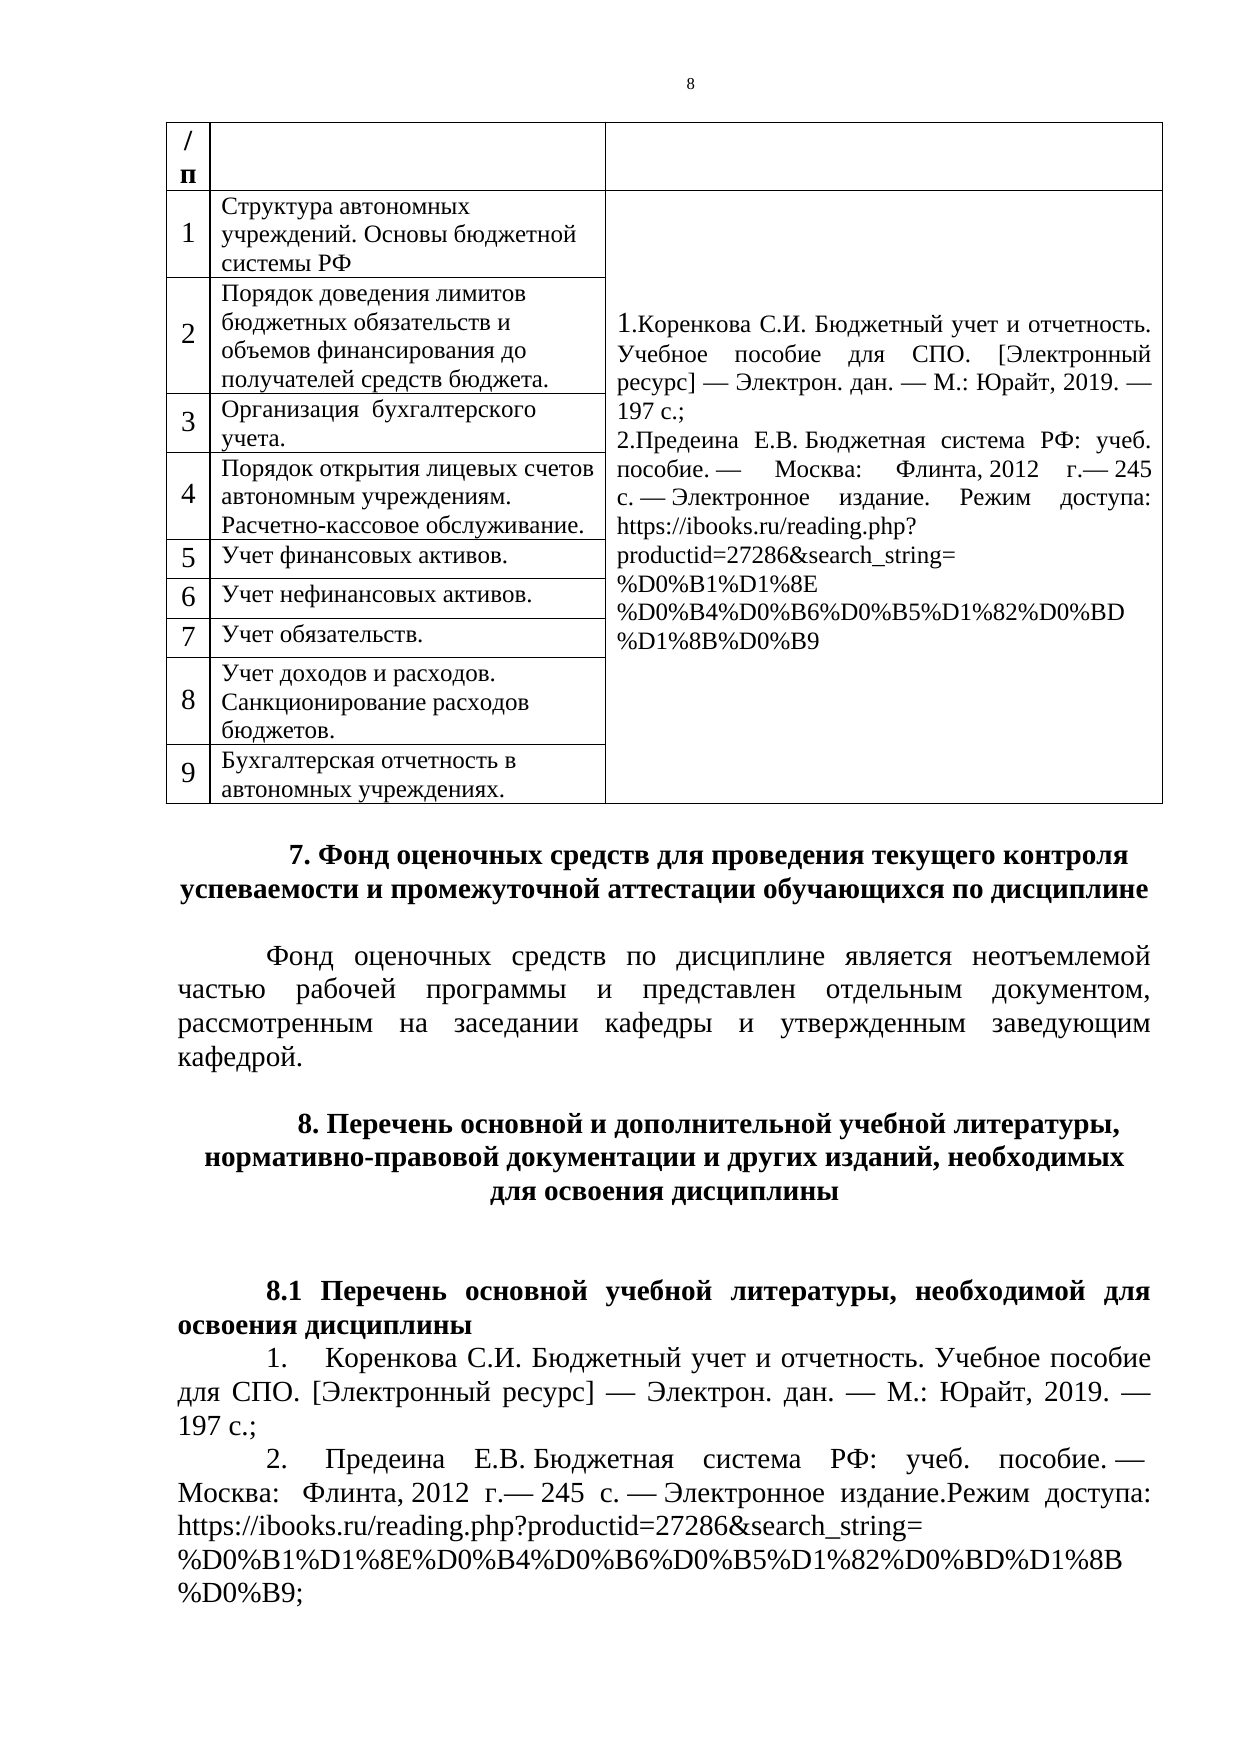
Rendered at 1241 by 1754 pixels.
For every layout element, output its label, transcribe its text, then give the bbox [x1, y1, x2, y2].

table_cell Порядок открытия лицевых счетов автономным учреждениям. Расчетно-кассовое обслуживание. [211, 453, 605, 539]
table_cell 2 [167, 278, 209, 393]
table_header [606, 123, 1162, 190]
text 8. Перечень основной и дополнительной учебной литературы, нормативно-правовой документации и других изданий, необходимых для освоения дисциплины [177, 1106, 1152, 1206]
list Коренкова С.И. Бюджетный учет и отчетность. Учебное пособие для СПО. [Электронный ресурс] — Электрон. дан. — М.: Юрайт, 2019. — 197 с.; [177, 1341, 1152, 1441]
table_cell Бухгалтерская отчетность в автономных учреждениях. [211, 745, 605, 803]
table_cell 4 [167, 453, 209, 539]
table_cell 7 [167, 619, 209, 657]
table_cell 1.Коренкова С.И. Бюджетный учет и отчетность. Учебное пособие для СПО. [Электронный ресурс] — Электрон. дан. — М.: Юрайт, 2019. — 197 с.; 2.Предеина Е.В. Бюджетная система РФ: учеб. пособие. — Москва: Флинта, 2012 г.— 245 с. — Электронное издание. Режим доступа: https://ibooks.ru/reading.php?productid=27286&search_string=%D0%B1%D1%8E%D0%B4%D0%B6%D0%B5%D1%82%D0%BD%D1%8B%D0%B9 [606, 191, 1162, 803]
table_cell Учет обязательств. [211, 619, 605, 657]
table_cell 5 [167, 540, 209, 578]
table_cell 6 [167, 579, 209, 618]
text 7. Фонд оценочных средств для проведения текущего контроля успеваемости и промежуточной аттестации обучающихся по дисциплине [177, 837, 1152, 904]
text Фонд оценочных средств по дисциплине является неотъемлемой частью рабочей программы и представлен отдельным документом, рассмотренным на заседании кафедры и утвержденным заведующим кафедрой. [177, 938, 1152, 1072]
table_cell 8 [167, 658, 209, 744]
table_cell 9 [167, 745, 209, 803]
table_cell Порядок доведения лимитов бюджетных обязательств и объемов финансирования до получателей средств бюджета. [211, 278, 605, 393]
table_cell Учет финансовых активов. [211, 540, 605, 578]
text 8.1 Перечень основной учебной литературы, необходимой для освоения дисциплины [177, 1273, 1152, 1341]
table_cell Организация бухгалтерского учета. [211, 394, 605, 452]
table_header № п/п [167, 123, 209, 190]
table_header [211, 123, 605, 190]
list Предеина Е.В. Бюджетная система РФ: учеб. пособие. — Москва: Флинта, 2012 г.— 245 с. — Электронное издание.Режим доступа: https://ibooks.ru/reading.php?productid=27286&search_string=%D0%B1%D1%8E%D0%B4%D0%B6%D0%B5%D1%82%D0%BD%D1%8B%D0%B9; [177, 1441, 1152, 1609]
table_cell 3 [167, 394, 209, 452]
table_cell 1 [167, 191, 209, 277]
table_cell Структура автономных учреждений. Основы бюджетной системы РФ [211, 191, 605, 277]
table_cell Учет доходов и расходов. Санкционирование расходов бюджетов. [211, 658, 605, 744]
table_cell Учет нефинансовых активов. [211, 579, 605, 618]
